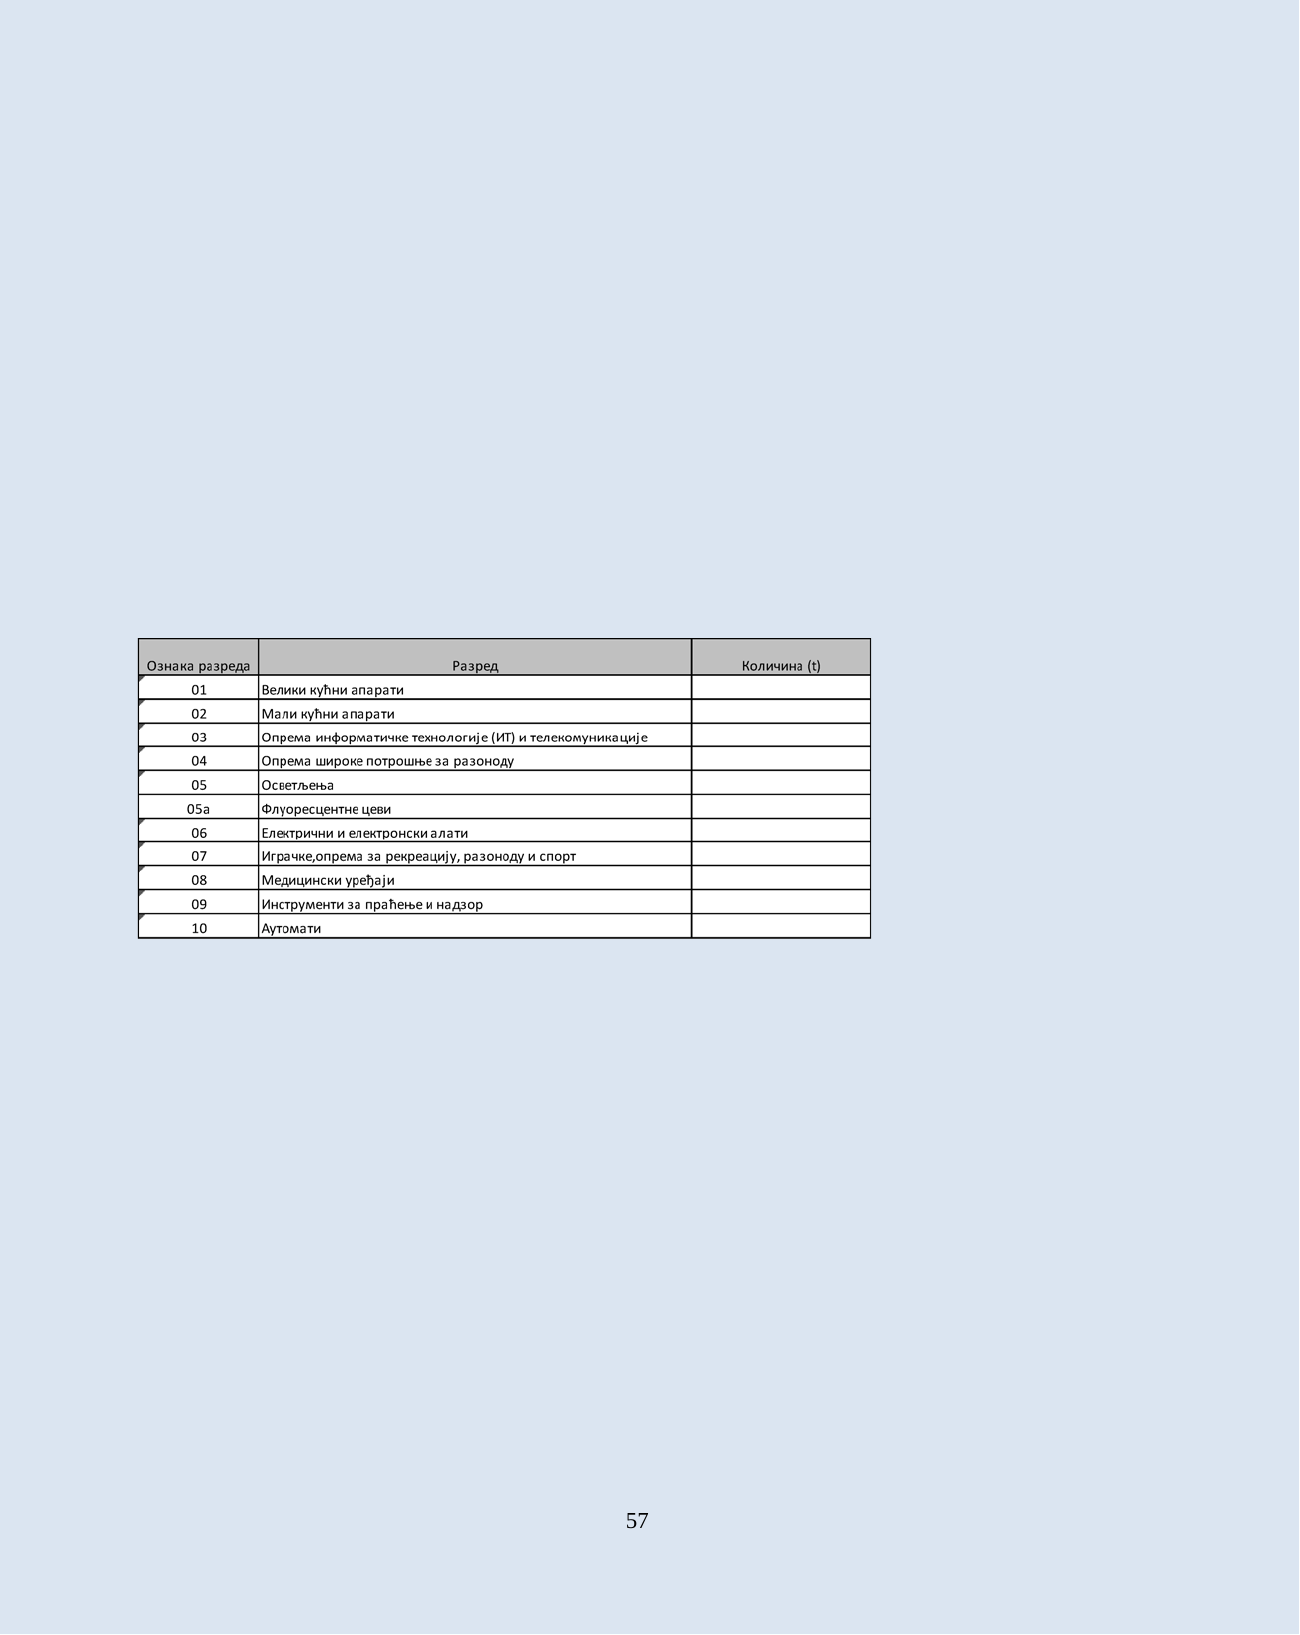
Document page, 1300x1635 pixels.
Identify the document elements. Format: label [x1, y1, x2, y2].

picture [137, 638, 872, 939]
